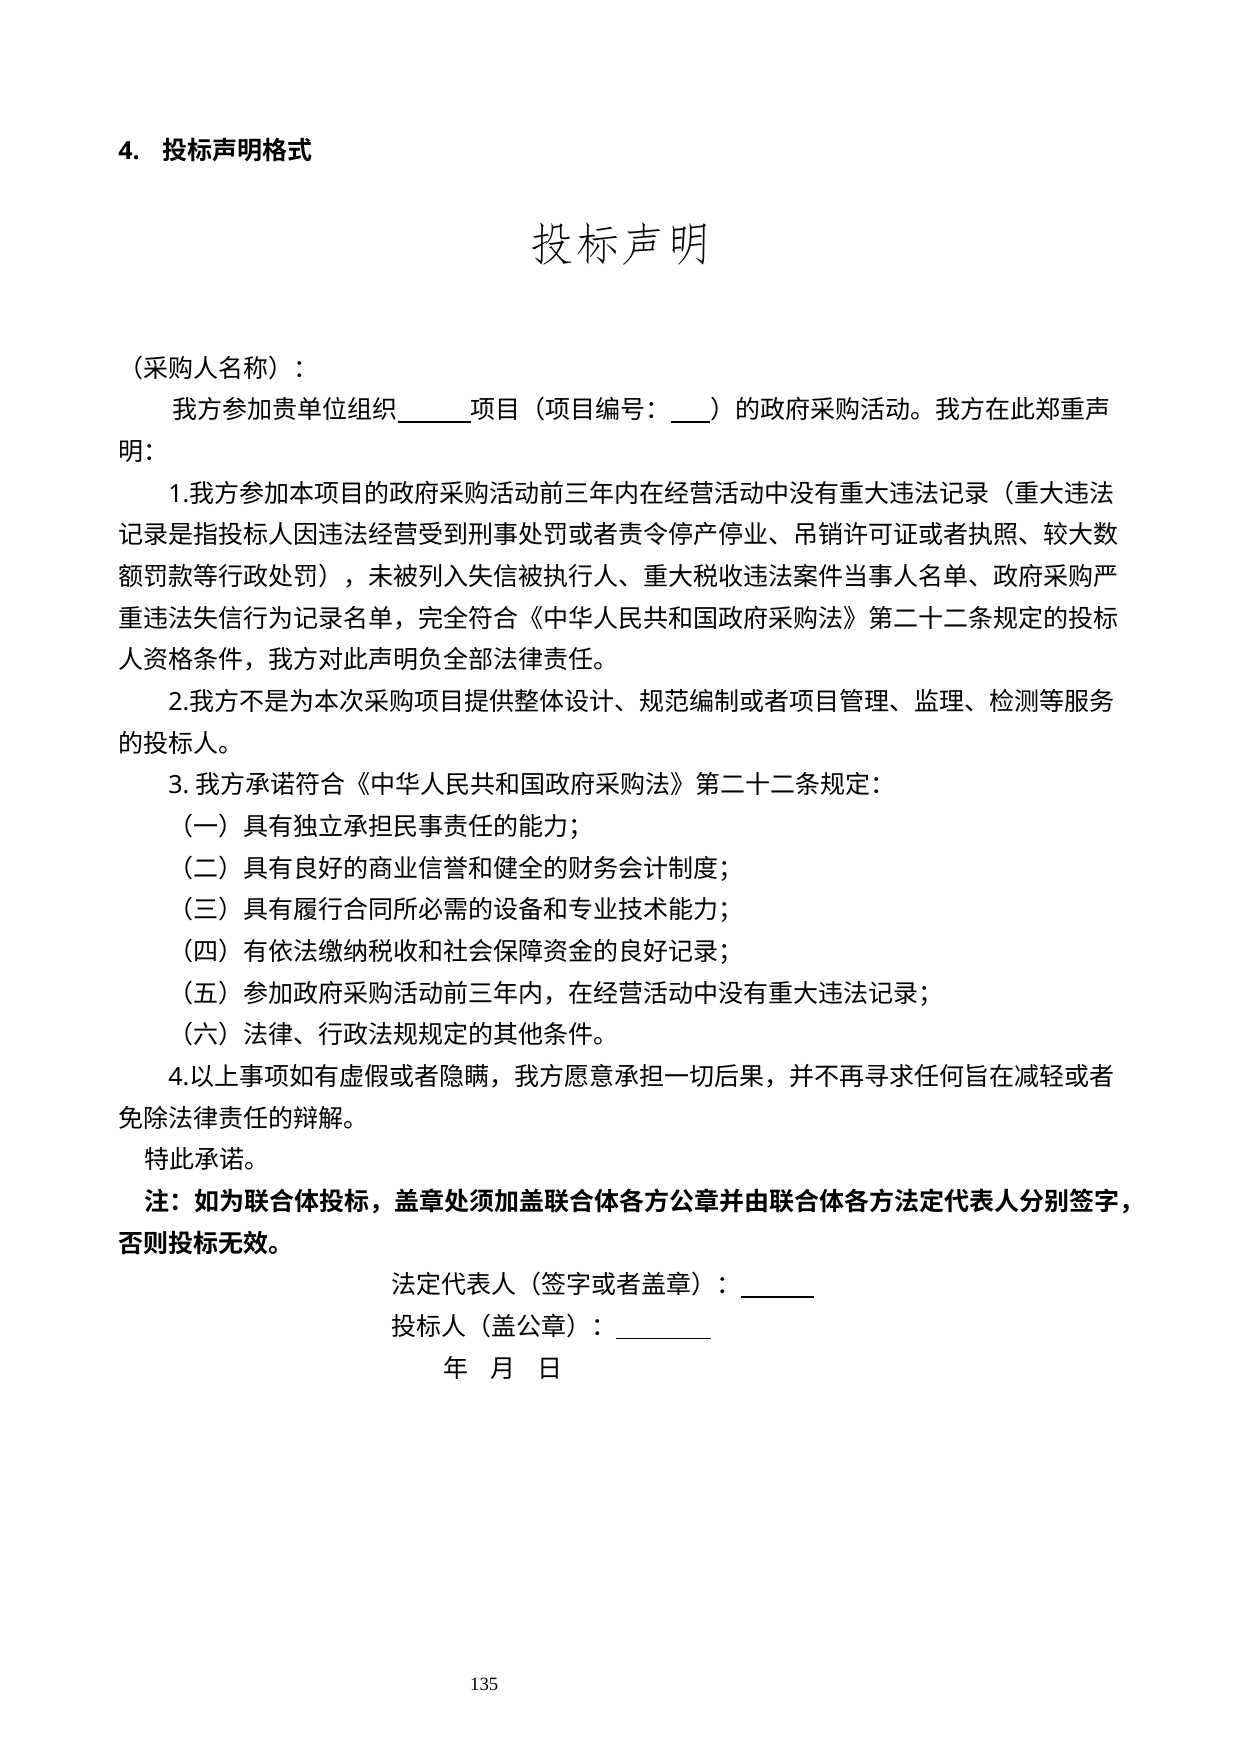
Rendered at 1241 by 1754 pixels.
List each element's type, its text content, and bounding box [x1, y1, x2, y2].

text 法定代表人（签字或者盖章）： [118, 1261, 1122, 1302]
text （五）参加政府采购活动前三年内，在经营活动中没有重大违法记录； [118, 969, 1122, 1011]
text 注：如为联合体投标，盖章处须加盖联合体各方公章并由联合体各方法定代表人分别签字，否则投标无效。 [118, 1177, 1122, 1261]
list 投标声明格式 [118, 131, 1122, 167]
text 投标声明 [118, 214, 1122, 267]
text 我方参加贵单位组织 项目（项目编号： ）的政府采购活动。我方在此郑重声明： [118, 386, 1122, 469]
text （一）具有独立承担民事责任的能力； [118, 802, 1122, 844]
text 4.以上事项如有虚假或者隐瞒，我方愿意承担一切后果，并不再寻求任何旨在减轻或者免除法律责任的辩解。 [118, 1052, 1122, 1136]
text 特此承诺。 [118, 1136, 1122, 1177]
text （三）具有履行合同所必需的设备和专业技术能力； [118, 886, 1122, 927]
text （六）法律、行政法规规定的其他条件。 [118, 1011, 1122, 1052]
text （采购人名称）： [118, 344, 1122, 386]
text （二）具有良好的商业信誉和健全的财务会计制度； [118, 844, 1122, 886]
text 3. 我方承诺符合《中华人民共和国政府采购法》第二十二条规定： [118, 761, 1122, 802]
text （四）有依法缴纳税收和社会保障资金的良好记录； [118, 927, 1122, 969]
text 投标人（盖公章）： [118, 1302, 1122, 1344]
text 年 月 日 [118, 1344, 1122, 1386]
text 1.我方参加本项目的政府采购活动前三年内在经营活动中没有重大违法记录（重大违法记录是指投标人因违法经营受到刑事处罚或者责令停产停业、吊销许可证或者执照、较大数额罚款等行政处罚），未被列入失信被执行人、重大税收违法案件当事人名单、政府采购严重违法失信行为记录名单，完全符合《中华人民共和国政府采购法》第二十二条规定的投标人资格条件，我方对此声明负全部法律责任。 [118, 469, 1122, 677]
text 2.我方不是为本次采购项目提供整体设计、规范编制或者项目管理、监理、检测等服务的投标人。 [118, 677, 1122, 761]
